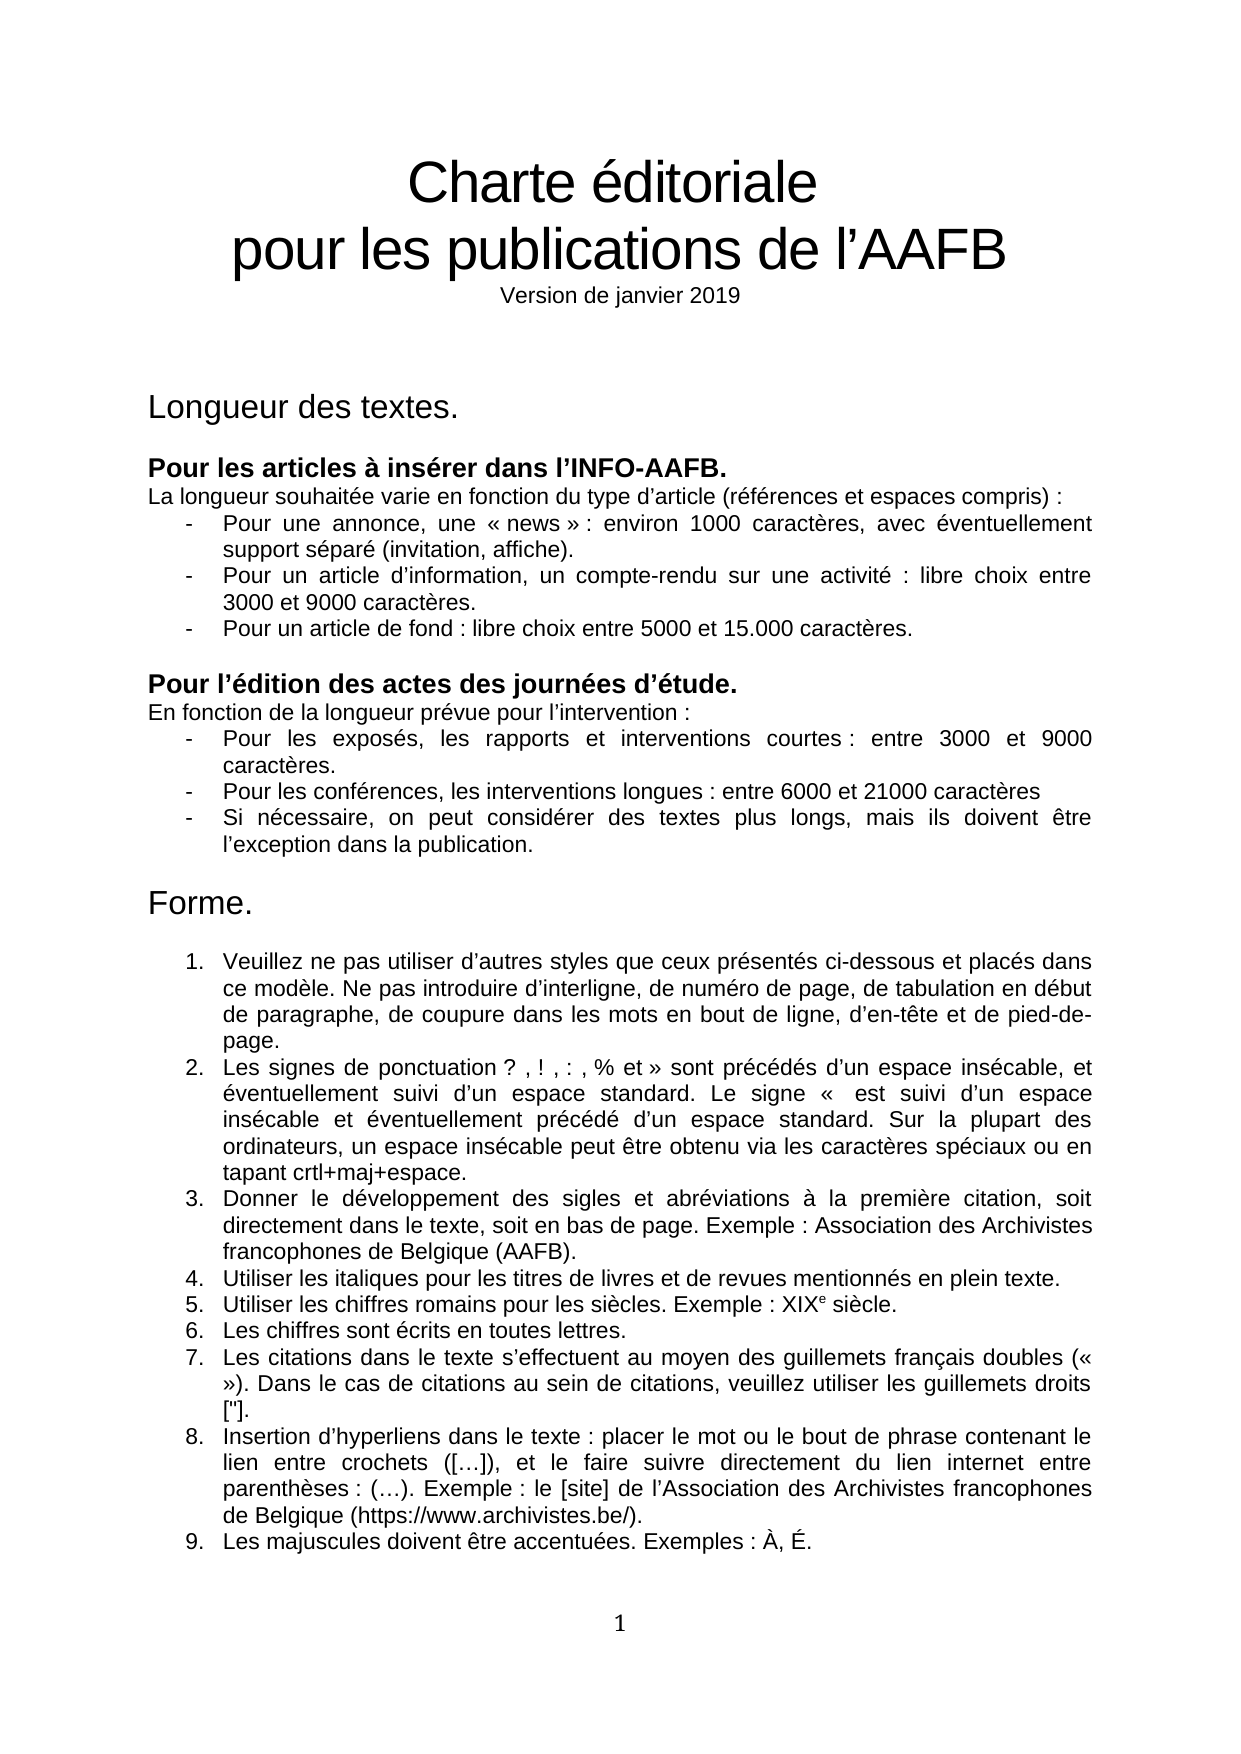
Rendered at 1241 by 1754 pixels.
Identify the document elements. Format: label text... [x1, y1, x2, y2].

list Utiliser les chiffres romains pour les siècles. Exemple : XIXe siècle. [185, 1291, 1093, 1317]
text Version de janvier 2019 [148, 282, 1093, 308]
list Pour une annonce, une « news » : environ 1000 caractères, avec éventuellement support séparé (invitation, affiche). [185, 509, 1093, 562]
title Charte éditoriale pour les publications de l’AAFB [148, 148, 1093, 282]
list Insertion d’hyperliens dans le texte : placer le mot ou le bout de phrase contenant le lien entre crochets ([…]), et le faire suivre directement du lien internet entre parenthèses : (…). Exemple : le [site] de l’Association des Archivistes francophones de Belgique (https://www.archivistes.be/). [185, 1423, 1093, 1528]
list Les signes de ponctuation ? , ! , : , % et » sont précédés d’un espace insécable, et éventuellement suivi d’un espace standard. Le signe « est suivi d’un espace insécable et éventuellement précédé d’un espace standard. Sur la plupart des ordinateurs, un espace insécable peut être obtenu via les caractères spéciaux ou en tapant crtl+maj+espace. [185, 1054, 1093, 1185]
list Donner le développement des sigles et abréviations à la première citation, soit directement dans le texte, soit en bas de page. Exemple : Association des Archivistes francophones de Belgique (AAFB). [185, 1185, 1093, 1264]
subtitle Pour les articles à insérer dans l’INFO-AAFB. [148, 452, 1093, 483]
subtitle Pour l’édition des actes des journées d’étude. [148, 668, 1093, 699]
subtitle Forme. [148, 883, 1093, 922]
list Pour les conférences, les interventions longues : entre 6000 et 21000 caractères [185, 778, 1093, 804]
subtitle Longueur des textes. [148, 387, 1093, 426]
list Veuillez ne pas utiliser d’autres styles que ceux présentés ci-dessous et placés dans ce modèle. Ne pas introduire d’interligne, de numéro de page, de tabulation en début de paragraphe, de coupure dans les mots en bout de ligne, d’en-tête et de pied-de-page. [185, 948, 1093, 1054]
list Si nécessaire, on peut considérer des textes plus longs, mais ils doivent être l’exception dans la publication. [185, 804, 1093, 857]
list Pour les exposés, les rapports et interventions courtes : entre 3000 et 9000 caractères. [185, 725, 1093, 778]
list Les chiffres sont écrits en toutes lettres. [185, 1317, 1093, 1343]
text La longueur souhaitée varie en fonction du type d’article (références et espaces compris) : [148, 483, 1093, 509]
list Utiliser les italiques pour les titres de livres et de revues mentionnés en plein texte. [185, 1264, 1093, 1291]
list Les citations dans le texte s’effectuent au moyen des guillemets français doubles (« »). Dans le cas de citations au sein de citations, veuillez utiliser les guillemets droits ["]. [185, 1343, 1093, 1423]
list Pour un article de fond : libre choix entre 5000 et 15.000 caractères. [185, 615, 1093, 641]
list Pour un article d’information, un compte-rendu sur une activité : libre choix entre 3000 et 9000 caractères. [185, 562, 1093, 615]
text En fonction de la longueur prévue pour l’intervention : [148, 699, 1093, 725]
list Les majuscules doivent être accentuées. Exemples : À, É. [185, 1528, 1093, 1554]
